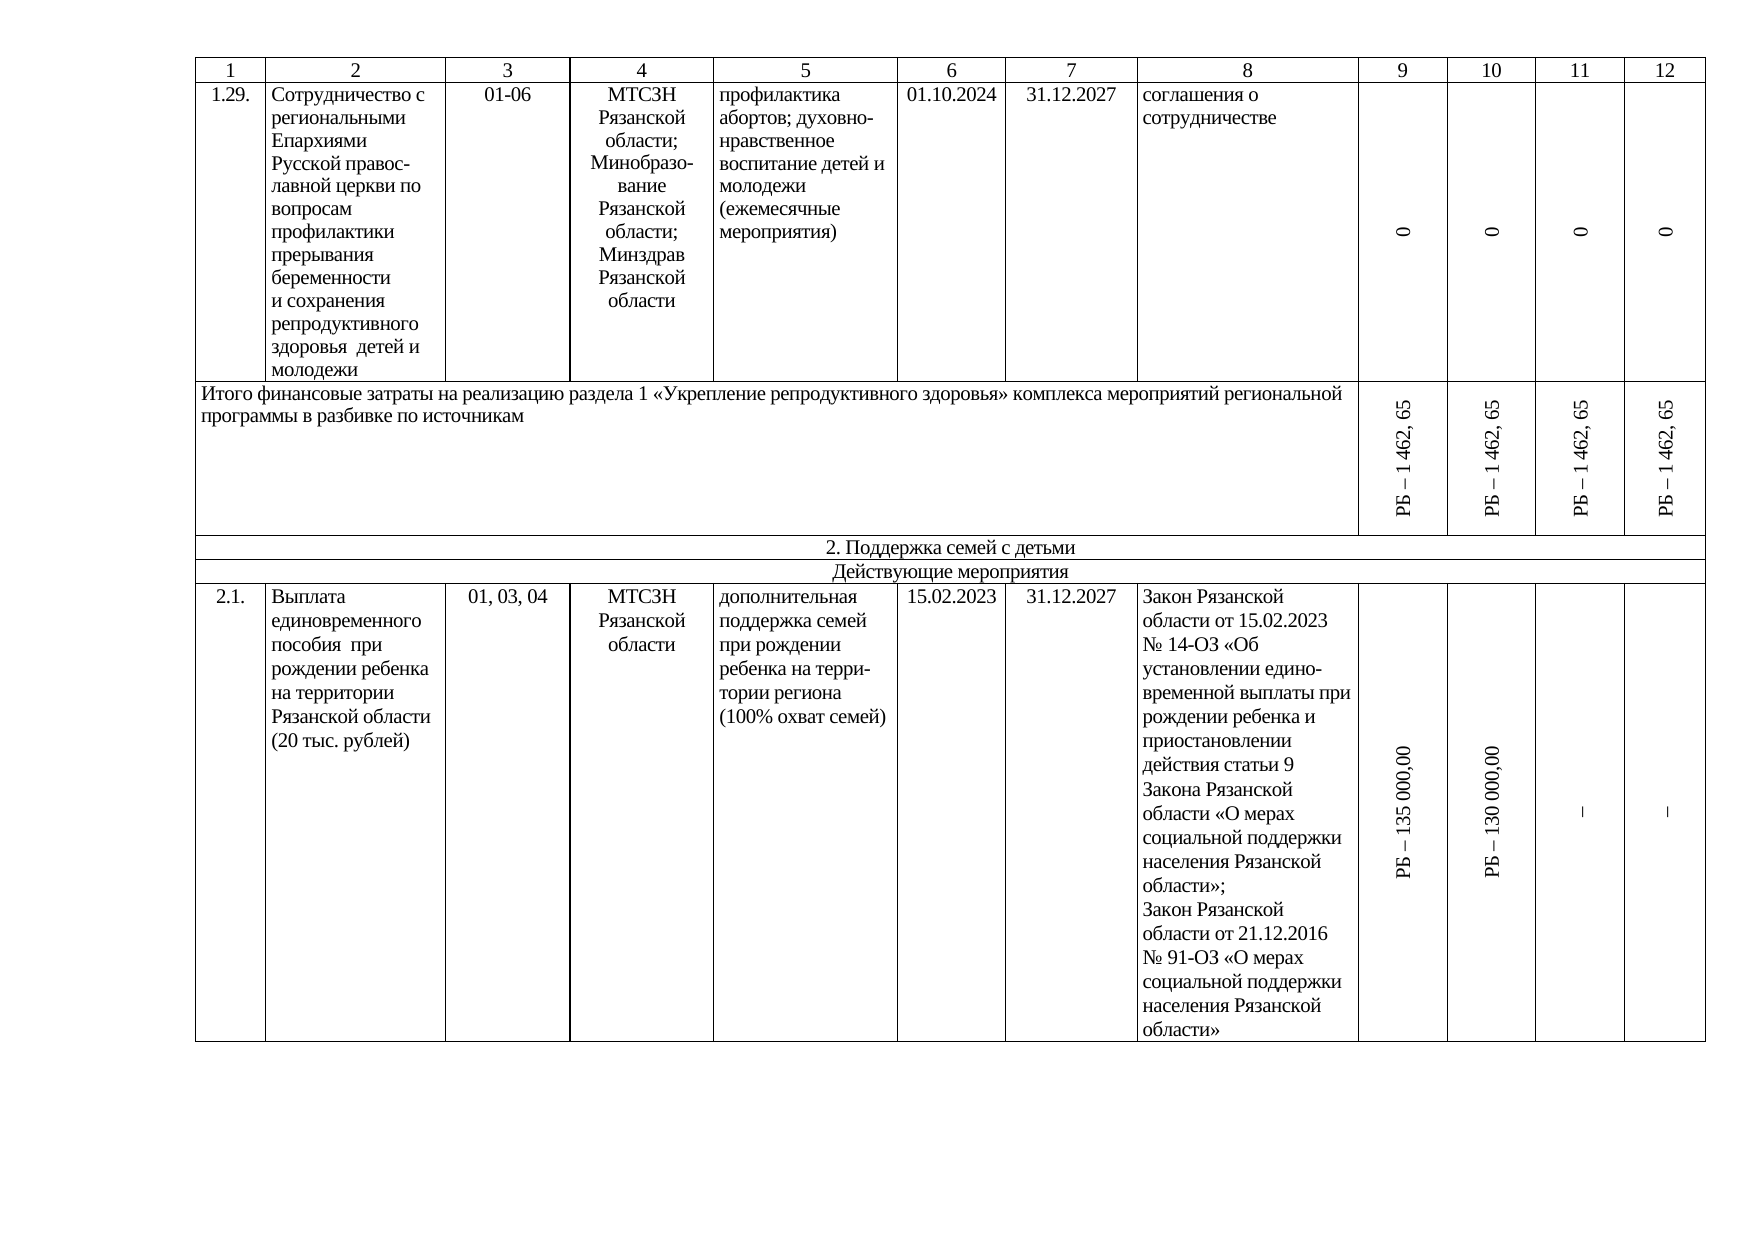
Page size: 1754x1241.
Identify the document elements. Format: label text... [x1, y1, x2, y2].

table_cell профилактика абортов; духовно-нравственное воспитание детей и молодежи (ежемесячные мероприятия) [714, 83, 897, 381]
table_header 11 [1536, 58, 1624, 82]
table_header 12 [1625, 58, 1705, 82]
table_header 10 [1448, 58, 1535, 82]
table_cell 31.12.2027 [1006, 83, 1137, 381]
table_cell 0 [1359, 83, 1447, 381]
table_cell РБ – 1 462, 65 [1359, 382, 1447, 535]
table_cell 01.10.2024 [898, 83, 1005, 381]
table_cell 01-06 [446, 83, 569, 381]
table_cell МТСЗН Рязанской области; Минобразо-вание Рязанской области; Минздрав Рязанской области [571, 83, 713, 381]
table_header 3 [446, 58, 569, 82]
table_cell 31.12.2027 [1006, 584, 1137, 1041]
table_cell соглашения о сотрудничестве [1138, 83, 1358, 381]
table_cell 2.1. [196, 584, 265, 1041]
table_cell – [1536, 584, 1624, 1041]
table_cell 15.02.2023 [898, 584, 1005, 1041]
table_cell 1.29. [196, 83, 265, 381]
table_cell 0 [1448, 83, 1535, 381]
table_cell Итого финансовые затраты на реализацию раздела 1 «Укрепление репродуктивного здоровья» комплекса мероприятий региональной программы в разбивке по источникам [196, 382, 1358, 535]
table_header 5 [714, 58, 897, 82]
table_header 8 [1138, 58, 1358, 82]
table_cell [571, 584, 713, 1041]
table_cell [1138, 584, 1358, 1041]
table_cell Действующие мероприятия [196, 560, 1705, 583]
table_cell РБ – 1 462, 65 [1625, 382, 1705, 535]
table_cell РБ – 130 000,00 [1448, 584, 1535, 1041]
table_header 1 [196, 58, 265, 82]
table_cell РБ – 1 462, 65 [1448, 382, 1535, 535]
table_cell 0 [1625, 83, 1705, 381]
table_cell 01, 03, 04 [446, 584, 569, 1041]
table_cell РБ – 135 000,00 [1359, 584, 1447, 1041]
table_cell 0 [1536, 83, 1624, 381]
table_header 4 [571, 58, 713, 82]
table_cell Выплата единовременного пособия при рождении ребенка на территории Рязанской области (20 тыс. рублей) [266, 584, 445, 1041]
table_header 2 [266, 58, 445, 82]
table_cell дополнительная поддержка семей при рождении ребенка на терри-тории региона (100% охват семей) [714, 584, 897, 1041]
table_header 7 [1006, 58, 1137, 82]
table_header 9 [1359, 58, 1447, 82]
table_cell – [1625, 584, 1705, 1041]
table_cell 2. Поддержка семей с детьми [196, 536, 1705, 559]
table_header 6 [898, 58, 1005, 82]
table_cell РБ – 1 462, 65 [1536, 382, 1624, 535]
table_cell Сотрудничество с региональными Епархиями Русской правос-лавной церкви по вопросам профилактики прерывания беременности и сохранения репродуктивного здоровья детей и молодежи [266, 83, 445, 381]
